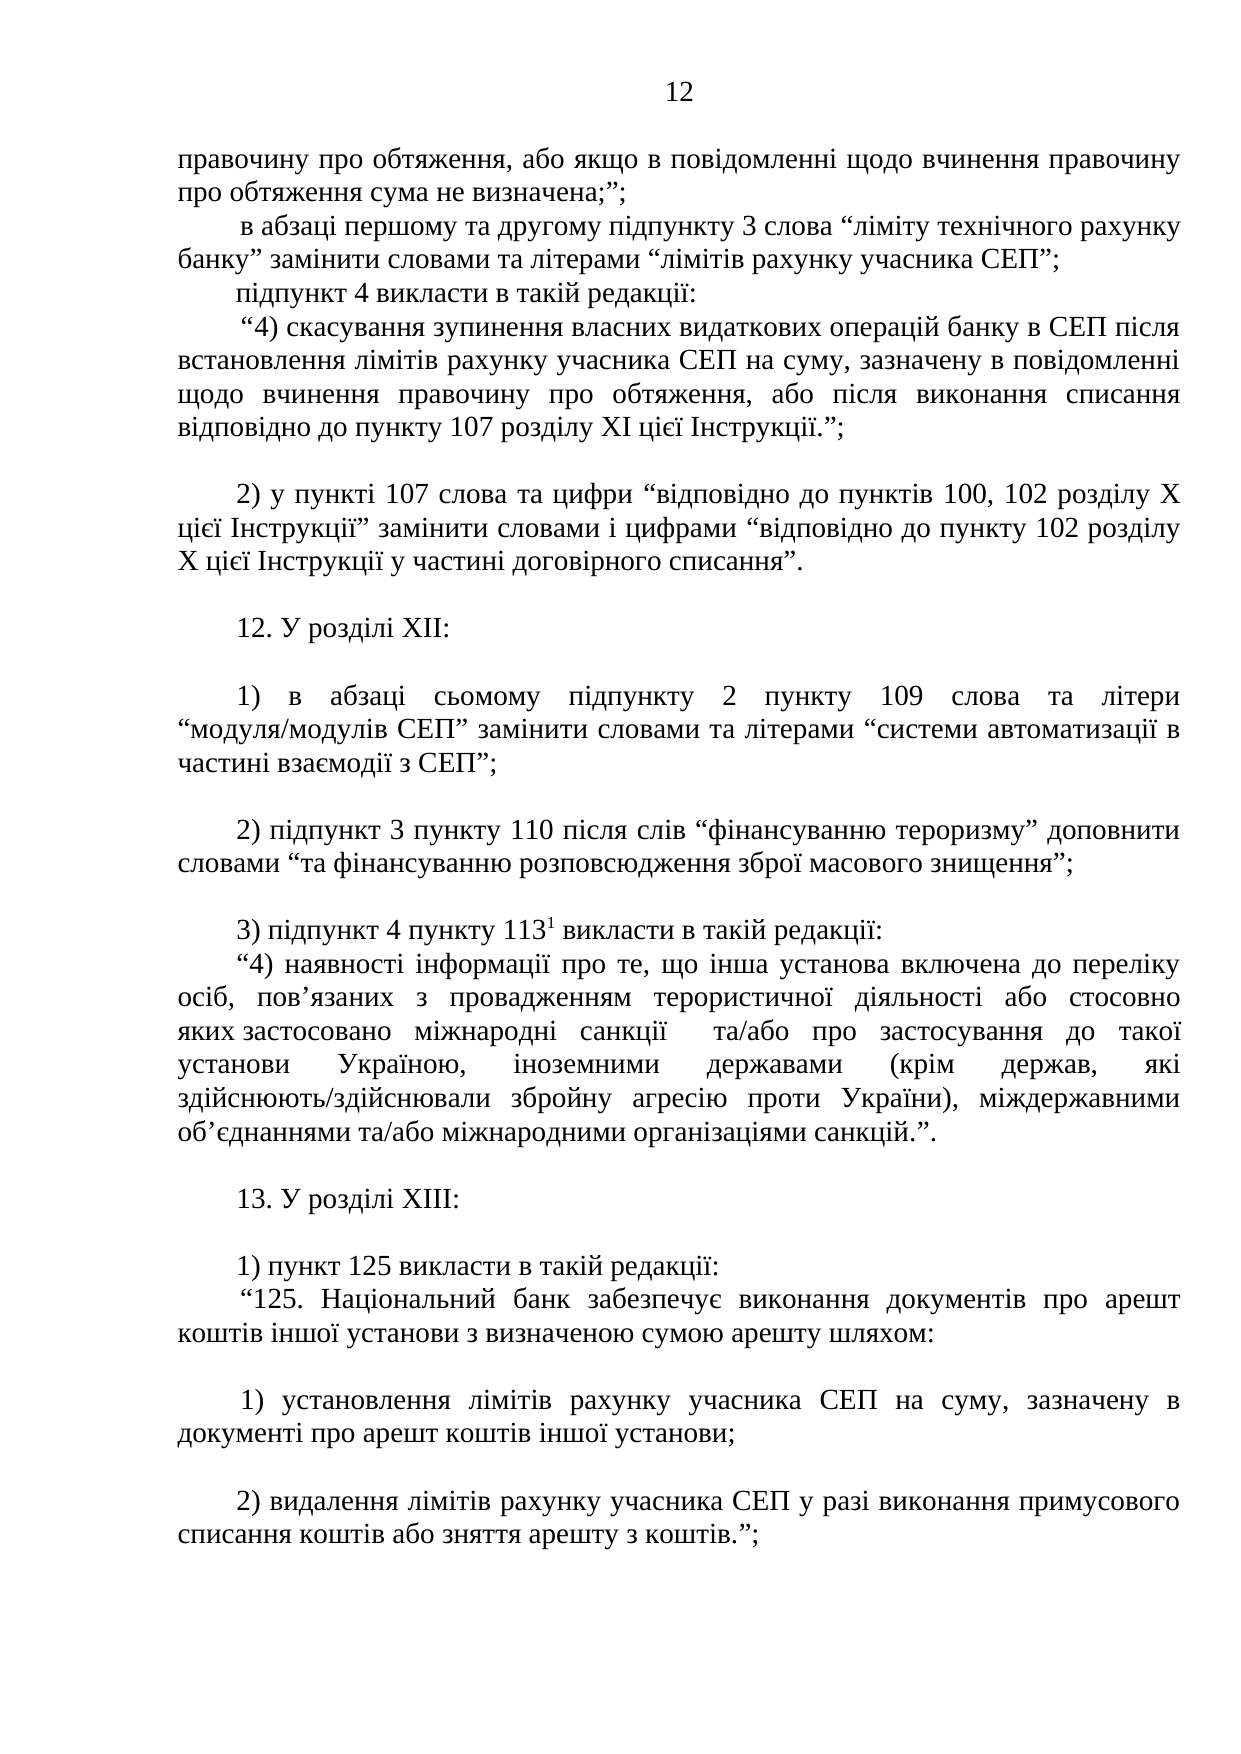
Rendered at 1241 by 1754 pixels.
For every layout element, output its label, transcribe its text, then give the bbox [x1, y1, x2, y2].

text “125. Національний банк забезпечує виконання документів про арешт коштів іншої установи з визначеною сумою арешту шляхом: [177, 1281, 1181, 1348]
text 1) пункт 125 викласти в такій редакції: [177, 1248, 1181, 1281]
text в абзаці першому та другому підпункту 3 слова “ліміту технічного рахунку банку” замінити словами та літерами “лімітів рахунку учасника СЕП”; [177, 208, 1181, 275]
text 12. У розділі XII: [177, 611, 1181, 644]
text “4) наявності інформації про те, що інша установа включена до переліку осіб, пов’язаних з провадженням терористичної діяльності або стосовно яких застосовано міжнародні санкції та/або про застосування до такої установи Україною, іноземними державами (крім держав, які здійснюють/здійснювали збройну агресію проти України), міждержавними об’єднаннями та/або міжнародними організаціями санкцій.”. [177, 946, 1181, 1080]
text 2) підпункт 3 пункту 110 після слів “фінансуванню тероризму” доповнити словами “та фінансуванню розповсюдження зброї масового знищення”; [177, 812, 1181, 879]
text 13. У розділі XIII: [177, 1181, 1181, 1214]
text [177, 141, 1181, 208]
text 3) підпункт 4 пункту 1131 викласти в такій редакції: [177, 912, 1181, 946]
text підпункт 4 викласти в такій редакції: [177, 275, 1181, 309]
text “4) скасування зупинення власних видаткових операцій банку в СЕП після встановлення лімітів рахунку учасника СЕП на суму, зазначену в повідомленні щодо вчинення правочину про обтяження, або після виконання списання відповідно до пункту 107 розділу ХІ цієї Інструкції.”; [177, 309, 1181, 443]
text 1) установлення лімітів рахунку учасника СЕП на суму, зазначену в документі про арешт коштів іншої установи; [177, 1382, 1181, 1449]
text 2) видалення лімітів рахунку учасника СЕП у разі виконання примусового списання коштів або зняття арешту з коштів.”; [177, 1483, 1181, 1550]
text 2) у пункті 107 слова та цифри “відповідно до пунктів 100, 102 розділу Х цієї Інструкції” замінити словами і цифрами “відповідно до пункту 102 розділу X цієї Інструкції у частині договірного списання”. [177, 476, 1181, 577]
text 1) в абзаці сьомому підпункту 2 пункту 109 слова та літери “модуля/модулів СЕП” замінити словами та літерами “системи автоматизації в частині взаємодії з СЕП”; [177, 678, 1181, 778]
